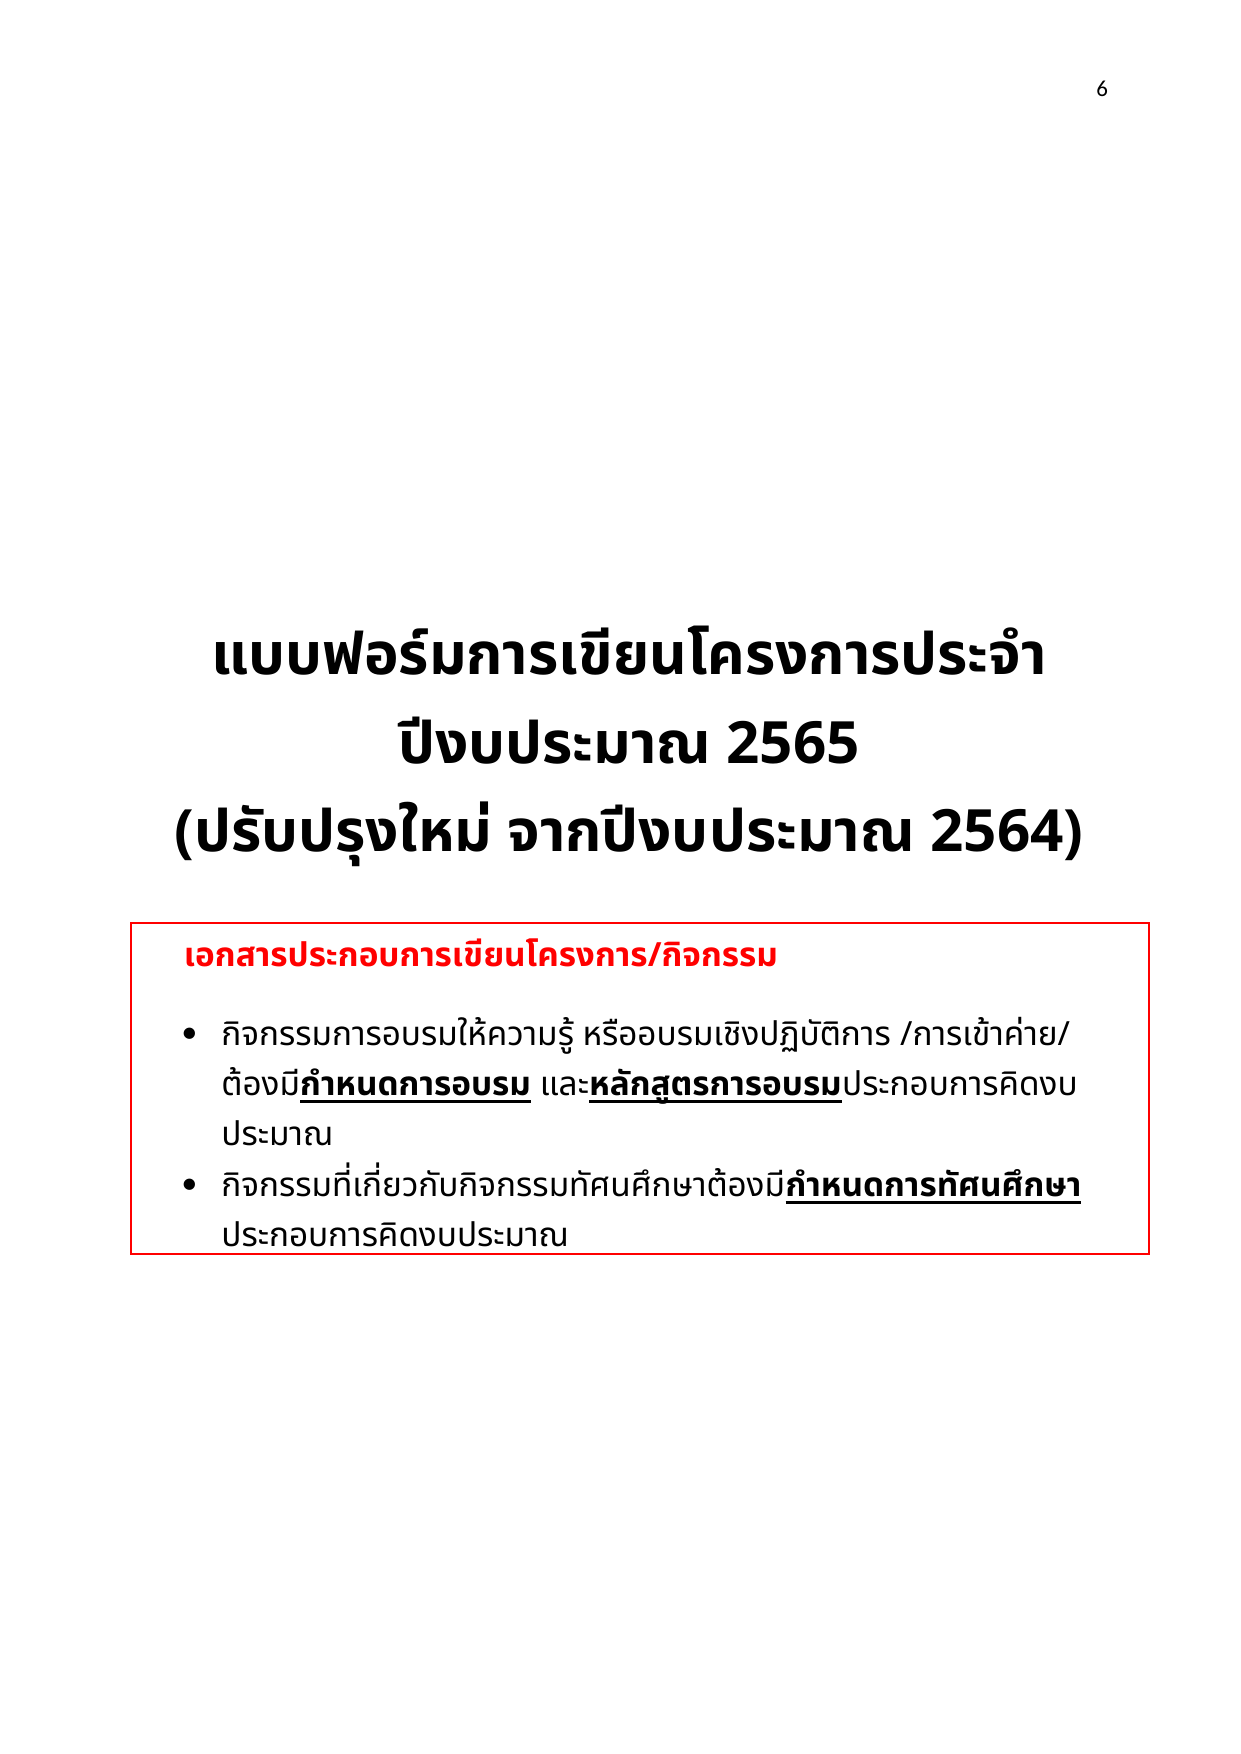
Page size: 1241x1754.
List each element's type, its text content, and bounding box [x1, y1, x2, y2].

text (ปรับปรุงใหม่ จากปีงบประมาณ 2564) [150, 789, 1107, 878]
text แบบฟอร์มการเขียนโครงการประจำปีงบประมาณ 2565 [150, 613, 1107, 789]
